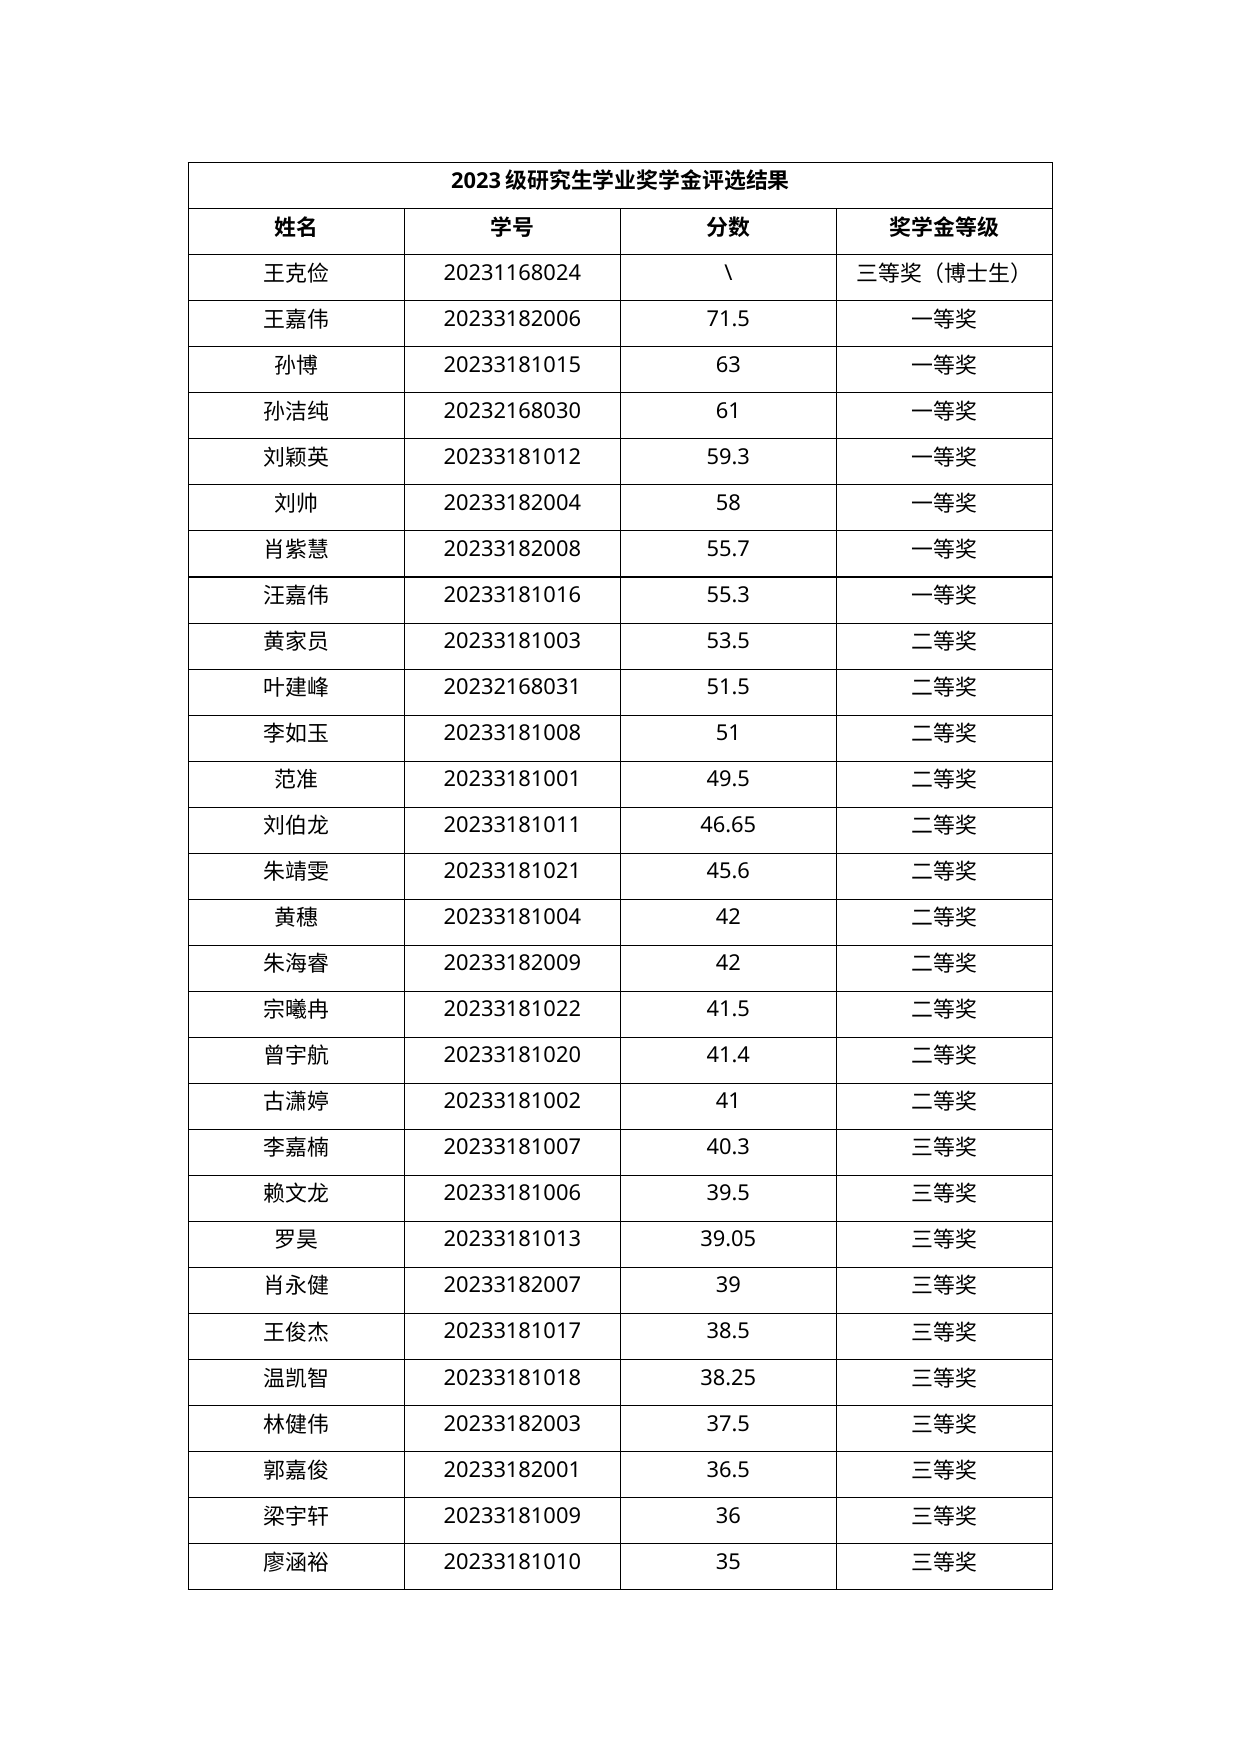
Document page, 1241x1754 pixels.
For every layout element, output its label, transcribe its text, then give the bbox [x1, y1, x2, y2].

table_cell 39.5 [621, 1176, 836, 1221]
table_cell 一等奖 [837, 347, 1052, 392]
table_cell 朱靖雯 [189, 854, 404, 899]
table_cell 20233181007 [405, 1130, 620, 1175]
table_cell 20233181013 [405, 1222, 620, 1267]
table_cell 一等奖 [837, 531, 1052, 576]
table_cell 二等奖 [837, 624, 1052, 668]
table_cell 王嘉伟 [189, 301, 404, 346]
table_cell 51.5 [621, 670, 836, 714]
table_cell 宗曦冉 [189, 992, 404, 1037]
table_cell 罗昊 [189, 1222, 404, 1267]
table_cell 廖涵裕 [189, 1544, 404, 1589]
table_cell 二等奖 [837, 900, 1052, 945]
table_cell 61 [621, 393, 836, 438]
table_cell 20233182003 [405, 1406, 620, 1451]
table_cell 一等奖 [837, 578, 1052, 622]
table_cell 三等奖 [837, 1222, 1052, 1267]
table_cell 55.3 [621, 578, 836, 622]
table_cell 20233181009 [405, 1498, 620, 1543]
table_cell 曾宇航 [189, 1038, 404, 1083]
table_cell 李嘉楠 [189, 1130, 404, 1175]
table_cell 59.3 [621, 439, 836, 484]
table_cell 黄穗 [189, 900, 404, 945]
table_cell 20233181017 [405, 1314, 620, 1359]
table_cell 三等奖 [837, 1268, 1052, 1313]
table_cell 71.5 [621, 301, 836, 346]
table_cell 分数 [621, 209, 836, 254]
table_cell 20233181004 [405, 900, 620, 945]
table_cell 20233182001 [405, 1452, 620, 1497]
table_header 2023级研究生学业奖学金评选结果 [189, 163, 1052, 208]
table_cell 叶建峰 [189, 670, 404, 714]
table_cell 一等奖 [837, 301, 1052, 346]
table_cell 学号 [405, 209, 620, 254]
table_cell 汪嘉伟 [189, 578, 404, 622]
table_cell 39.05 [621, 1222, 836, 1267]
table_cell 45.6 [621, 854, 836, 899]
table_cell 孙洁纯 [189, 393, 404, 438]
table_cell 古潇婷 [189, 1084, 404, 1129]
table_cell 赖文龙 [189, 1176, 404, 1221]
table_cell 二等奖 [837, 670, 1052, 714]
table_cell 20233182004 [405, 485, 620, 530]
table_cell 20233181010 [405, 1544, 620, 1589]
table_cell 三等奖 [837, 1544, 1052, 1589]
table_cell 37.5 [621, 1406, 836, 1451]
table_cell 36 [621, 1498, 836, 1543]
table_cell 王俊杰 [189, 1314, 404, 1359]
table_cell 20233182006 [405, 301, 620, 346]
table_cell 39 [621, 1268, 836, 1313]
table_cell 二等奖 [837, 946, 1052, 991]
table_cell 二等奖 [837, 1084, 1052, 1129]
table_cell 李如玉 [189, 716, 404, 761]
table_cell 51 [621, 716, 836, 761]
table_cell 朱海睿 [189, 946, 404, 991]
table_cell 黄家员 [189, 624, 404, 668]
table_cell 一等奖 [837, 393, 1052, 438]
table_cell 二等奖 [837, 716, 1052, 761]
table_cell 温凯智 [189, 1360, 404, 1405]
table_cell 20233181022 [405, 992, 620, 1037]
table_cell \ [621, 255, 836, 300]
table_cell 刘颖英 [189, 439, 404, 484]
table_cell 20232168030 [405, 393, 620, 438]
table_cell 53.5 [621, 624, 836, 668]
table_cell 三等奖 [837, 1130, 1052, 1175]
table_cell 二等奖 [837, 1038, 1052, 1083]
table_cell 20233182008 [405, 531, 620, 576]
table_cell 二等奖 [837, 992, 1052, 1037]
table_cell 三等奖 [837, 1360, 1052, 1405]
table_cell 41.4 [621, 1038, 836, 1083]
table_cell 35 [621, 1544, 836, 1589]
table_cell 刘伯龙 [189, 808, 404, 853]
table_cell 肖紫慧 [189, 531, 404, 576]
table_cell 刘帅 [189, 485, 404, 530]
table_cell 林健伟 [189, 1406, 404, 1451]
table_cell 20233181018 [405, 1360, 620, 1405]
table_cell 41.5 [621, 992, 836, 1037]
table_cell 49.5 [621, 762, 836, 807]
table_cell 20233181016 [405, 578, 620, 622]
table_cell 王克俭 [189, 255, 404, 300]
table_cell 姓名 [189, 209, 404, 254]
table_cell 20233181008 [405, 716, 620, 761]
table_cell 二等奖 [837, 762, 1052, 807]
table_cell 41 [621, 1084, 836, 1129]
table_cell 奖学金等级 [837, 209, 1052, 254]
table_cell 20233181001 [405, 762, 620, 807]
table_cell 20233182009 [405, 946, 620, 991]
table_cell 20233181003 [405, 624, 620, 668]
table_cell 20233181021 [405, 854, 620, 899]
table_cell 20231168024 [405, 255, 620, 300]
table_cell 三等奖 [837, 1314, 1052, 1359]
table_cell 范准 [189, 762, 404, 807]
table_cell 二等奖 [837, 854, 1052, 899]
table_cell 三等奖 [837, 1498, 1052, 1543]
table_cell 20232168031 [405, 670, 620, 714]
table_cell 20233181015 [405, 347, 620, 392]
table_cell 一等奖 [837, 485, 1052, 530]
table_cell 36.5 [621, 1452, 836, 1497]
table_cell 二等奖 [837, 808, 1052, 853]
table_cell 三等奖（博士生） [837, 255, 1052, 300]
table_cell 38.25 [621, 1360, 836, 1405]
table_cell 20233181011 [405, 808, 620, 853]
table_cell 20233181020 [405, 1038, 620, 1083]
table_cell 58 [621, 485, 836, 530]
table_cell 梁宇轩 [189, 1498, 404, 1543]
table_cell 孙博 [189, 347, 404, 392]
table_cell 郭嘉俊 [189, 1452, 404, 1497]
table_cell 20233181002 [405, 1084, 620, 1129]
table_cell 55.7 [621, 531, 836, 576]
table_cell 42 [621, 900, 836, 945]
table_cell 42 [621, 946, 836, 991]
table_cell 一等奖 [837, 439, 1052, 484]
table_cell 40.3 [621, 1130, 836, 1175]
table_cell 20233182007 [405, 1268, 620, 1313]
table_cell 三等奖 [837, 1452, 1052, 1497]
table_cell 63 [621, 347, 836, 392]
table_cell 38.5 [621, 1314, 836, 1359]
table_cell 三等奖 [837, 1176, 1052, 1221]
table_cell 46.65 [621, 808, 836, 853]
table_cell 20233181006 [405, 1176, 620, 1221]
table_cell 肖永健 [189, 1268, 404, 1313]
table_cell 三等奖 [837, 1406, 1052, 1451]
table_cell 20233181012 [405, 439, 620, 484]
